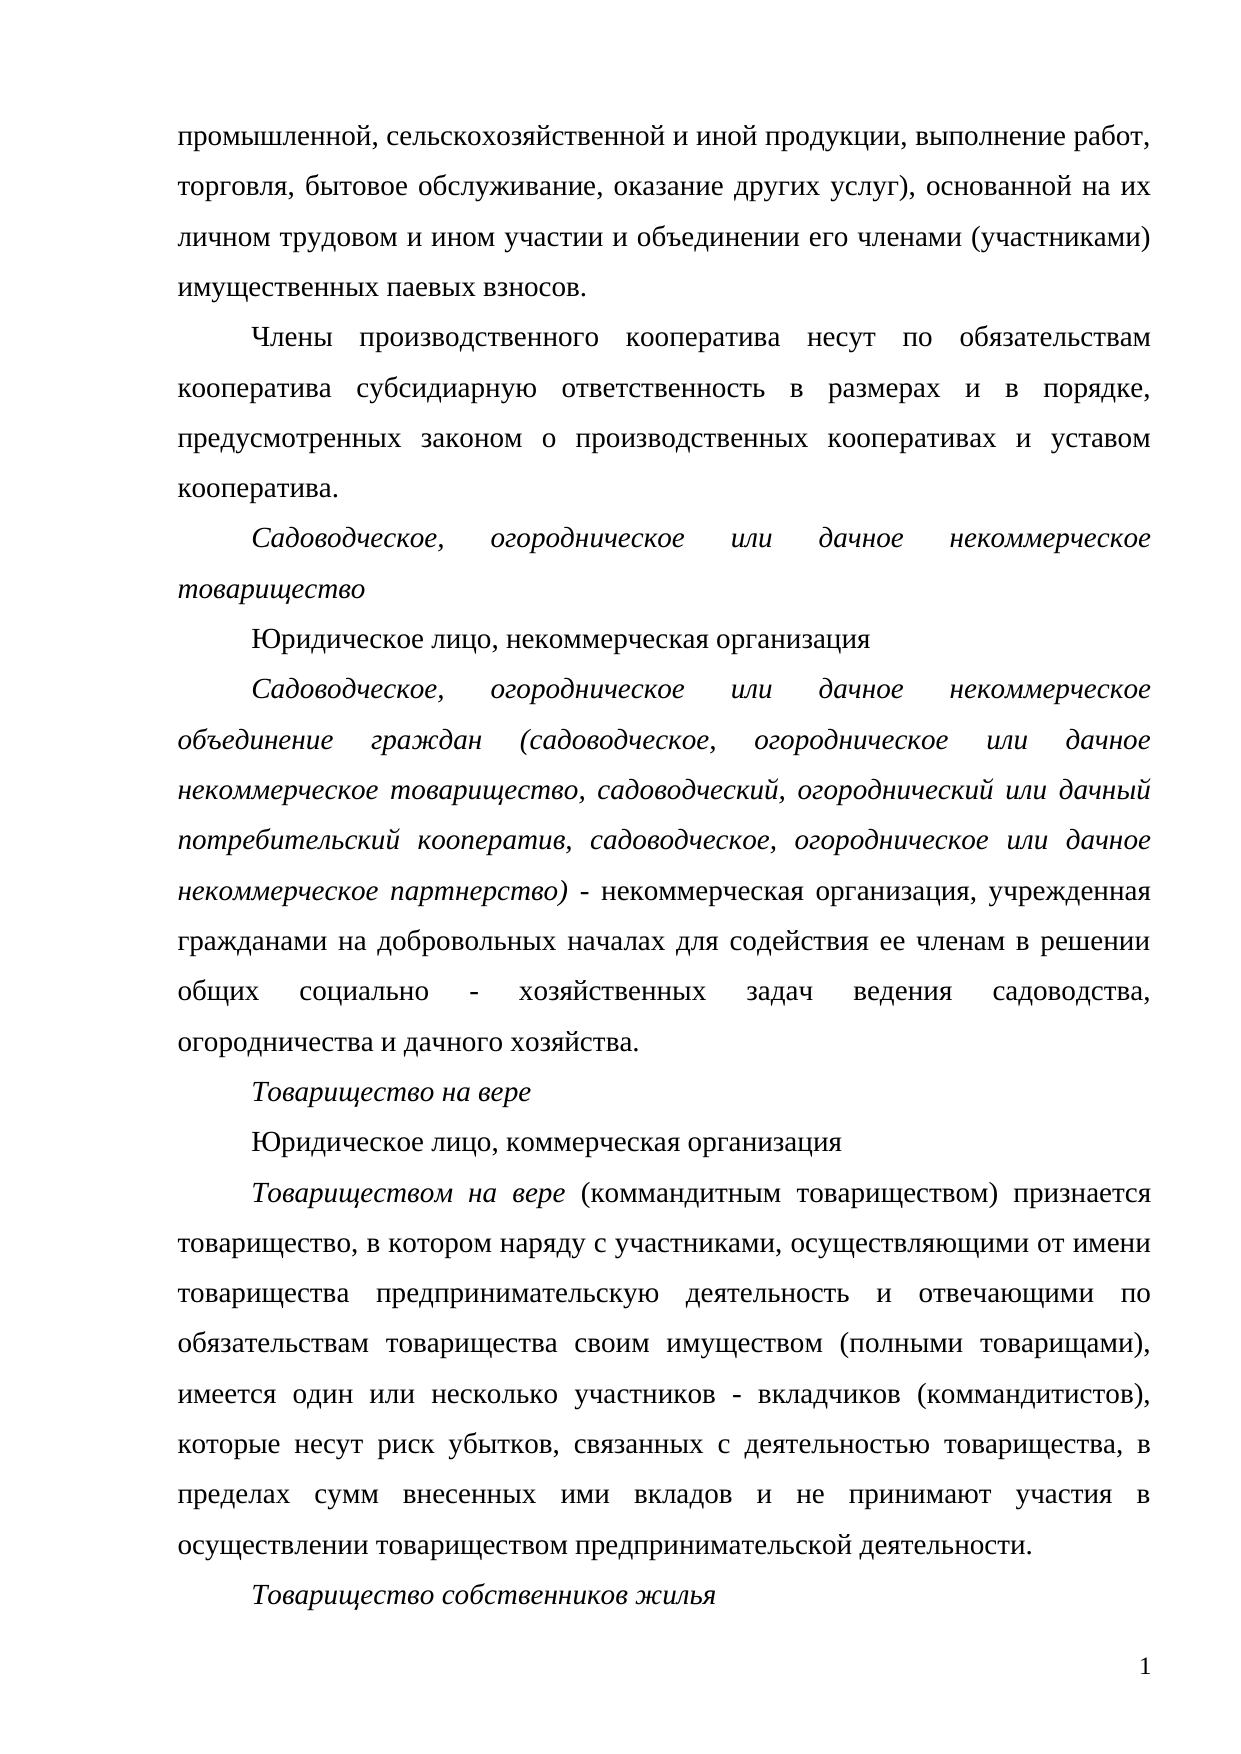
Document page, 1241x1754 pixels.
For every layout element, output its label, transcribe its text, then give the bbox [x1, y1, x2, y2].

text Садоводческое, огородническое или дачное некоммерческое товарищество [177, 521, 1152, 604]
text Товарищество собственников жилья [177, 1577, 1152, 1611]
text Юридическое лицо, коммерческая организация [177, 1124, 1152, 1158]
text Юридическое лицо, некоммерческая организация [177, 621, 1152, 655]
text Садоводческое, огородническое или дачное некоммерческое объединение граждан (садоводческое, огородническое или дачное некоммерческое товарищество, садоводческий, огороднический или дачный потребительский кооператив, садоводческое, огородническое или дачное некоммерческое партнерство) - некоммерческая организация, учрежденная гражданами на добровольных началах для содействия ее членам в решении общих социально - хозяйственных задач ведения садоводства, огородничества и дачного хозяйства. [177, 672, 1152, 1057]
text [177, 118, 1152, 303]
text Товарищество на вере [177, 1074, 1152, 1108]
text Члены производственного кооператива несут по обязательствам кооператива субсидиарную ответственность в размерах и в порядке, предусмотренных законом о производственных кооперативах и уставом кооператива. [177, 319, 1152, 504]
text Товариществом на вере (коммандитным товариществом) признается товарищество, в котором наряду с участниками, осуществляющими от имени товарищества предпринимательскую деятельность и отвечающими по обязательствам товарищества своим имуществом (полными товарищами), имеется один или несколько участников - вкладчиков (коммандитистов), которые несут риск убытков, связанных с деятельностью товарищества, в пределах сумм внесенных ими вкладов и не принимают участия в осуществлении товариществом предпринимательской деятельности. [177, 1175, 1152, 1560]
